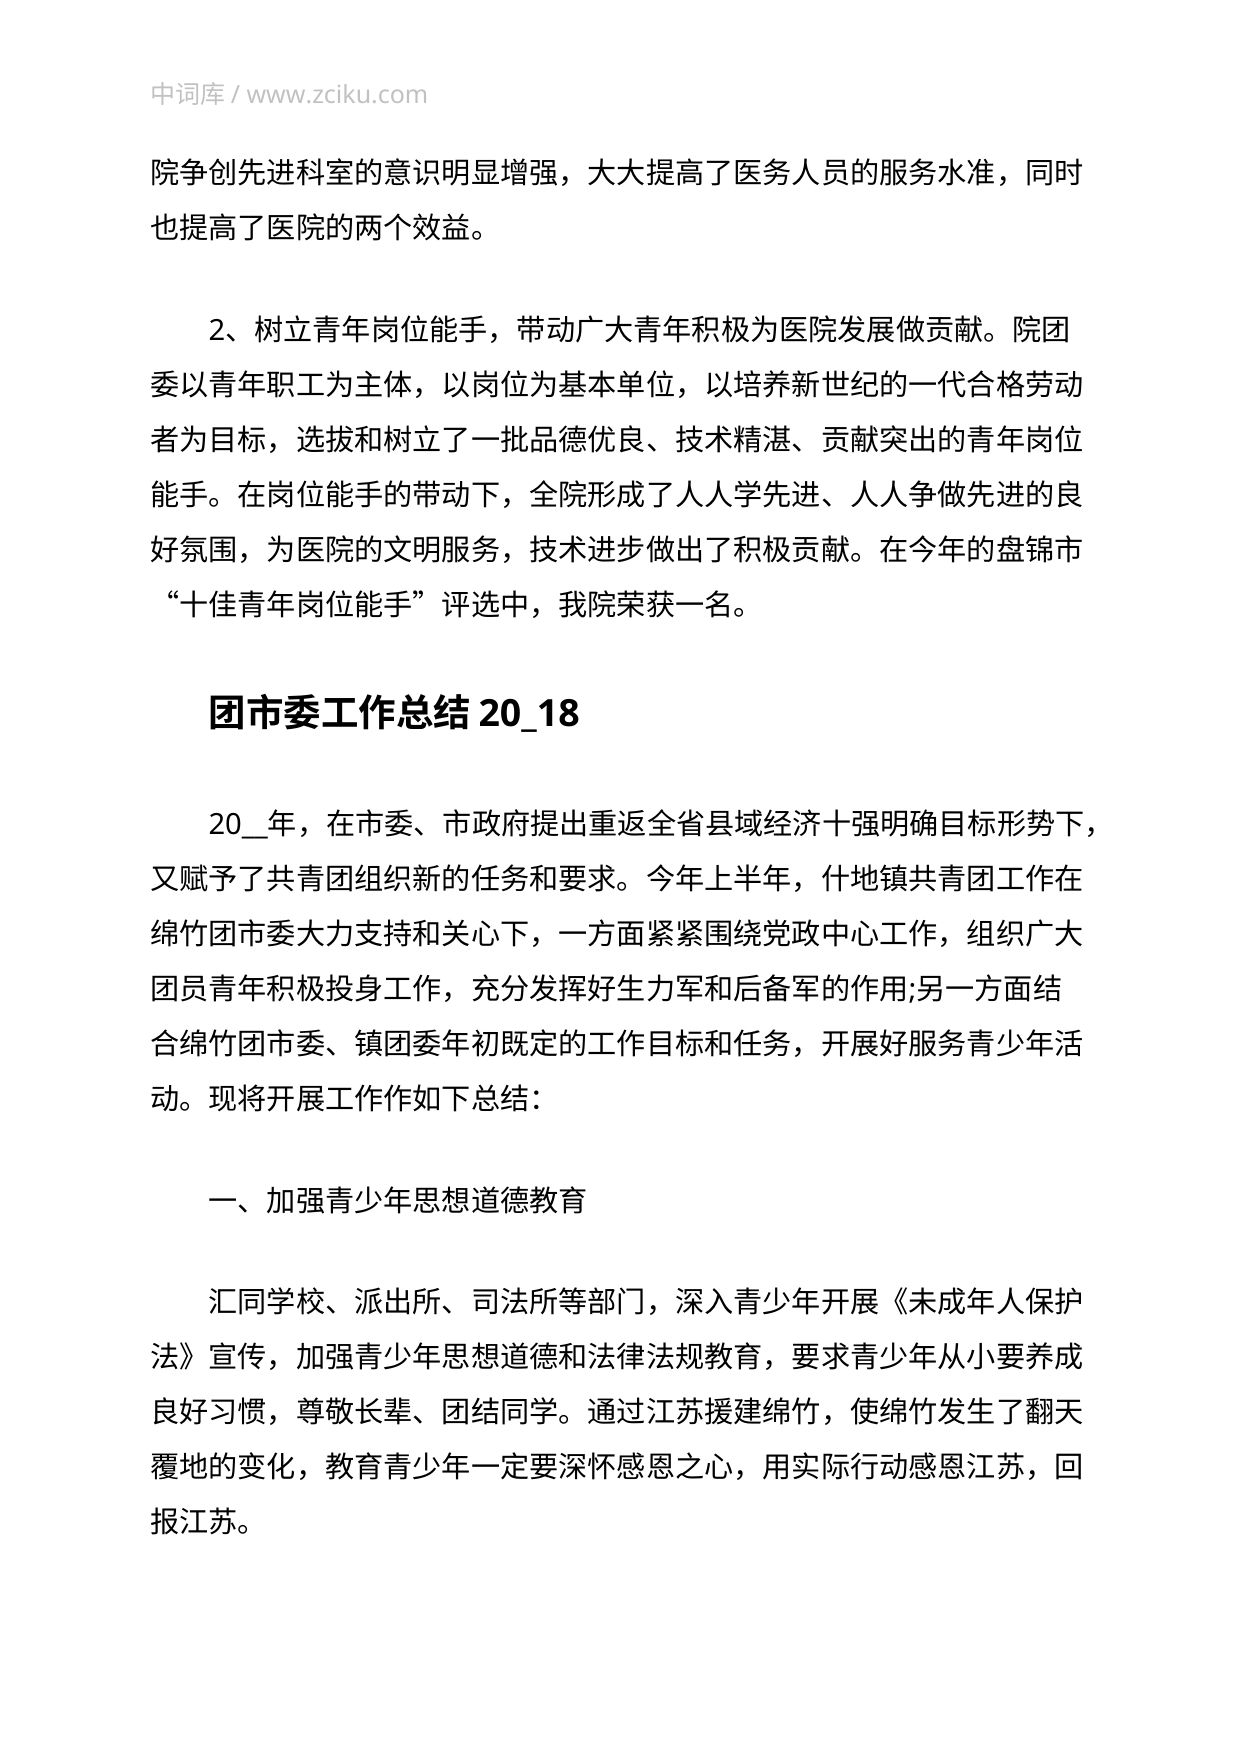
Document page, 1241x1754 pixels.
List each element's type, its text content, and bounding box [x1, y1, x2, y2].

text 团市委工作总结20_18 [150, 683, 1090, 737]
text 一、加强青少年思想道德教育 [150, 1177, 1090, 1219]
text 20__年，在市委、市政府提出重返全省县域经济十强明确目标形势下，又赋予了共青团组织新的任务和要求。今年上半年，什地镇共青团工作在绵竹团市委大力支持和关心下，一方面紧紧围绕党政中心工作，组织广大团员青年积极投身工作，充分发挥好生力军和后备军的作用;另一方面结合绵竹团市委、镇团委年初既定的工作目标和任务，开展好服务青少年活动。现将开展工作作如下总结： [150, 801, 1090, 1118]
text 汇同学校、派出所、司法所等部门，深入青少年开展《未成年人保护法》宣传，加强青少年思想道德和法律法规教育，要求青少年从小要养成良好习惯，尊敬长辈、团结同学。通过江苏援建绵竹，使绵竹发生了翻天覆地的变化，教育青少年一定要深怀感恩之心，用实际行动感恩江苏，回报江苏。 [150, 1279, 1090, 1541]
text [150, 150, 1090, 247]
text 2、树立青年岗位能手，带动广大青年积极为医院发展做贡献。院团委以青年职工为主体，以岗位为基本单位，以培养新世纪的一代合格劳动者为目标，选拔和树立了一批品德优良、技术精湛、贡献突出的青年岗位能手。在岗位能手的带动下，全院形成了人人学先进、人人争做先进的良好氛围，为医院的文明服务，技术进步做出了积极贡献。在今年的盘锦市“十佳青年岗位能手”评选中，我院荣获一名。 [150, 307, 1090, 623]
